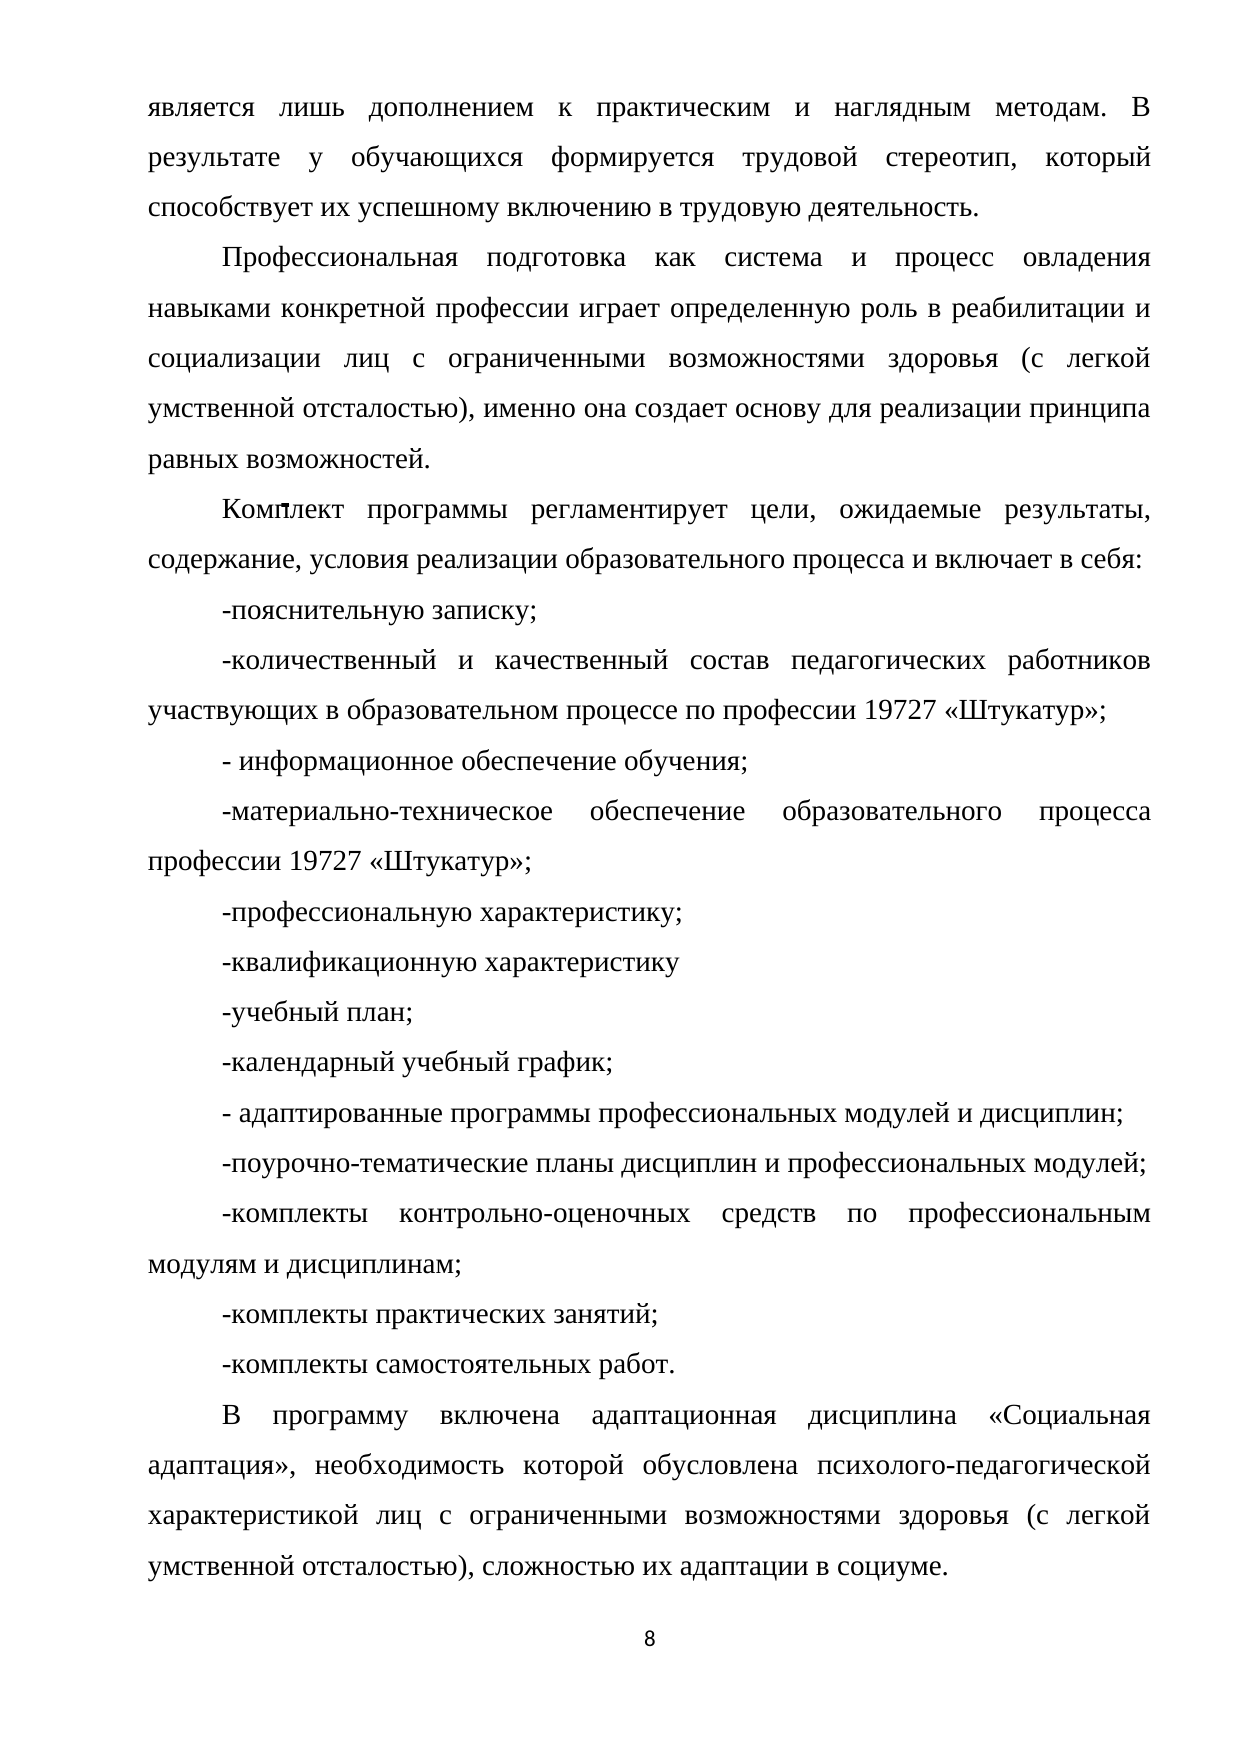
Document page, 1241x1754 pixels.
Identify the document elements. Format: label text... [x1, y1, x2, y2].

text Комплект программы регламентирует цели, ожидаемые результаты, содержание, условия реализации образовательного процесса и включает в себя: [148, 491, 1152, 575]
text Профессиональная подготовка как система и процесс овладения навыками конкретной профессии играет определенную роль в реабилитации и социализации лиц с ограниченными возможностями здоровья (с легкой умственной отсталостью), именно она создает основу для реализации принципа равных возможностей. [148, 239, 1152, 474]
text В программу включена адаптационная дисциплина «Социальная адаптация», необходимость которой обусловлена психолого-педагогической характеристикой лиц с ограниченными возможностями здоровья (с легкой умственной отсталостью), сложностью их адаптации в социуме. [148, 1397, 1152, 1581]
text - информационное обеспечение обучения; [148, 743, 1152, 776]
text -комплекты практических занятий; [148, 1296, 1152, 1330]
text -профессиональную характеристику; [148, 894, 1152, 927]
text - адаптированные программы профессиональных модулей и дисциплин; [148, 1095, 1152, 1128]
text -количественный и качественный состав педагогических работников участвующих в образовательном процессе по профессии 19727 «Штукатур»; [148, 642, 1152, 726]
text -материально-техническое обеспечение образовательного процесса профессии 19727 «Штукатур»; [148, 793, 1152, 877]
text -комплекты контрольно-оценочных средств по профессиональным модулям и дисциплинам; [148, 1196, 1152, 1279]
text -комплекты самостоятельных работ. [148, 1346, 1152, 1380]
text -календарный учебный график; [148, 1044, 1152, 1078]
text -учебный план; [148, 994, 1152, 1028]
text -пояснительную записку; [148, 592, 1152, 625]
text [148, 89, 1152, 223]
text -поурочно-тематические планы дисциплин и профессиональных модулей; [148, 1145, 1152, 1179]
text -квалификационную характеристику [148, 944, 1152, 977]
